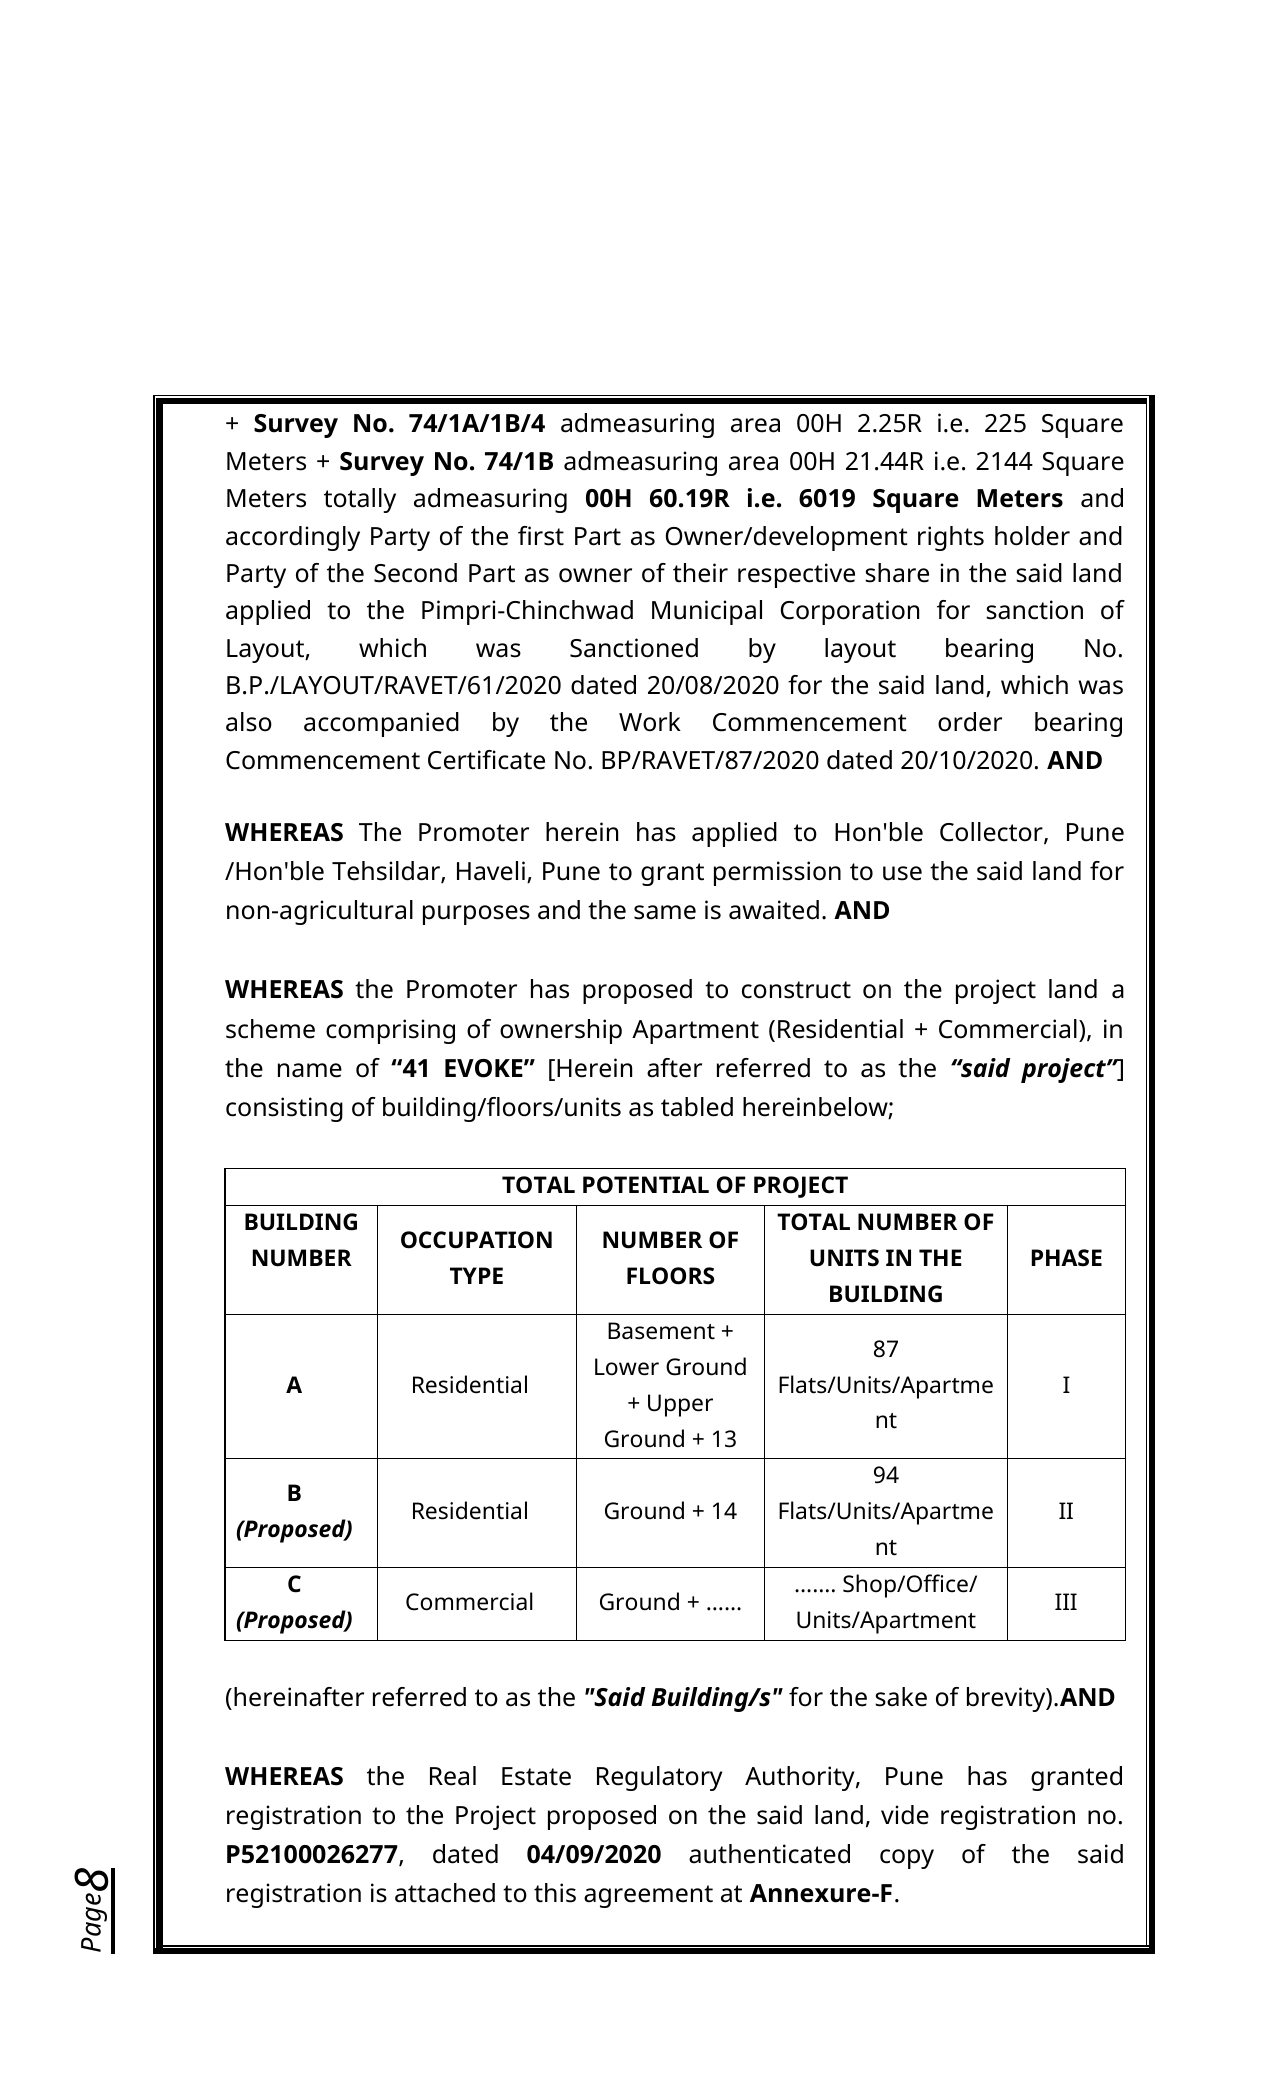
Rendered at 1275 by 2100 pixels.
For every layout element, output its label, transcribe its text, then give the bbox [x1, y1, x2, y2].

table_cell 94 Flats/Units/Apartment [765, 1459, 1007, 1567]
table_header TOTAL POTENTIAL OF PROJECT [226, 1169, 1125, 1205]
table_cell ……. Shop/Office/ Units/Apartment [765, 1568, 1007, 1640]
text WHEREAS The Promoter herein has applied to Hon'ble Collector, Pune /Hon'ble Tehsildar, Haveli, Pune to grant permission to use the said land for non-agricultural purposes and the same is awaited. AND [225, 814, 1125, 927]
table_cell Residential [378, 1315, 576, 1458]
text (hereinafter referred to as the "Said Building/s" for the sake of brevity).AND [225, 1680, 1125, 1714]
table_cell 87 Flats/Units/Apartment [765, 1315, 1007, 1458]
table_cell BUILDING NUMBER [226, 1206, 377, 1314]
table_cell NUMBER OF FLOORS [577, 1206, 764, 1314]
table_cell TOTAL NUMBER OF UNITS IN THE BUILDING [765, 1206, 1007, 1314]
table_cell III [1008, 1568, 1125, 1640]
table_cell A [226, 1315, 377, 1458]
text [225, 406, 1125, 777]
table_cell Basement + Lower Ground + Upper Ground + 13 [577, 1315, 764, 1458]
table_cell Commercial [378, 1568, 576, 1640]
table_cell I [1008, 1315, 1125, 1458]
table_cell II [1008, 1459, 1125, 1567]
table_cell C (Proposed) [226, 1568, 377, 1640]
table_cell Residential [378, 1459, 576, 1567]
table_cell Ground + …… [577, 1568, 764, 1640]
table_cell PHASE [1008, 1206, 1125, 1314]
table_cell OCCUPATION TYPE [378, 1206, 576, 1314]
table_cell Ground + 14 [577, 1459, 764, 1567]
text WHEREAS the Real Estate Regulatory Authority, Pune has granted registration to the Project proposed on the said land, vide registration no. P52100026277, dated 04/09/2020 authenticated copy of the said registration is attached to this agreement at Annexure-F. [225, 1758, 1125, 1910]
text WHEREAS the Promoter has proposed to construct on the project land a scheme comprising of ownership Apartment (Residential + Commercial), in the name of “41 EVOKE” [Herein after referred to as the “said project”] consisting of building/floors/units as tabled hereinbelow; [225, 972, 1125, 1124]
table_cell B (Proposed) [226, 1459, 377, 1567]
